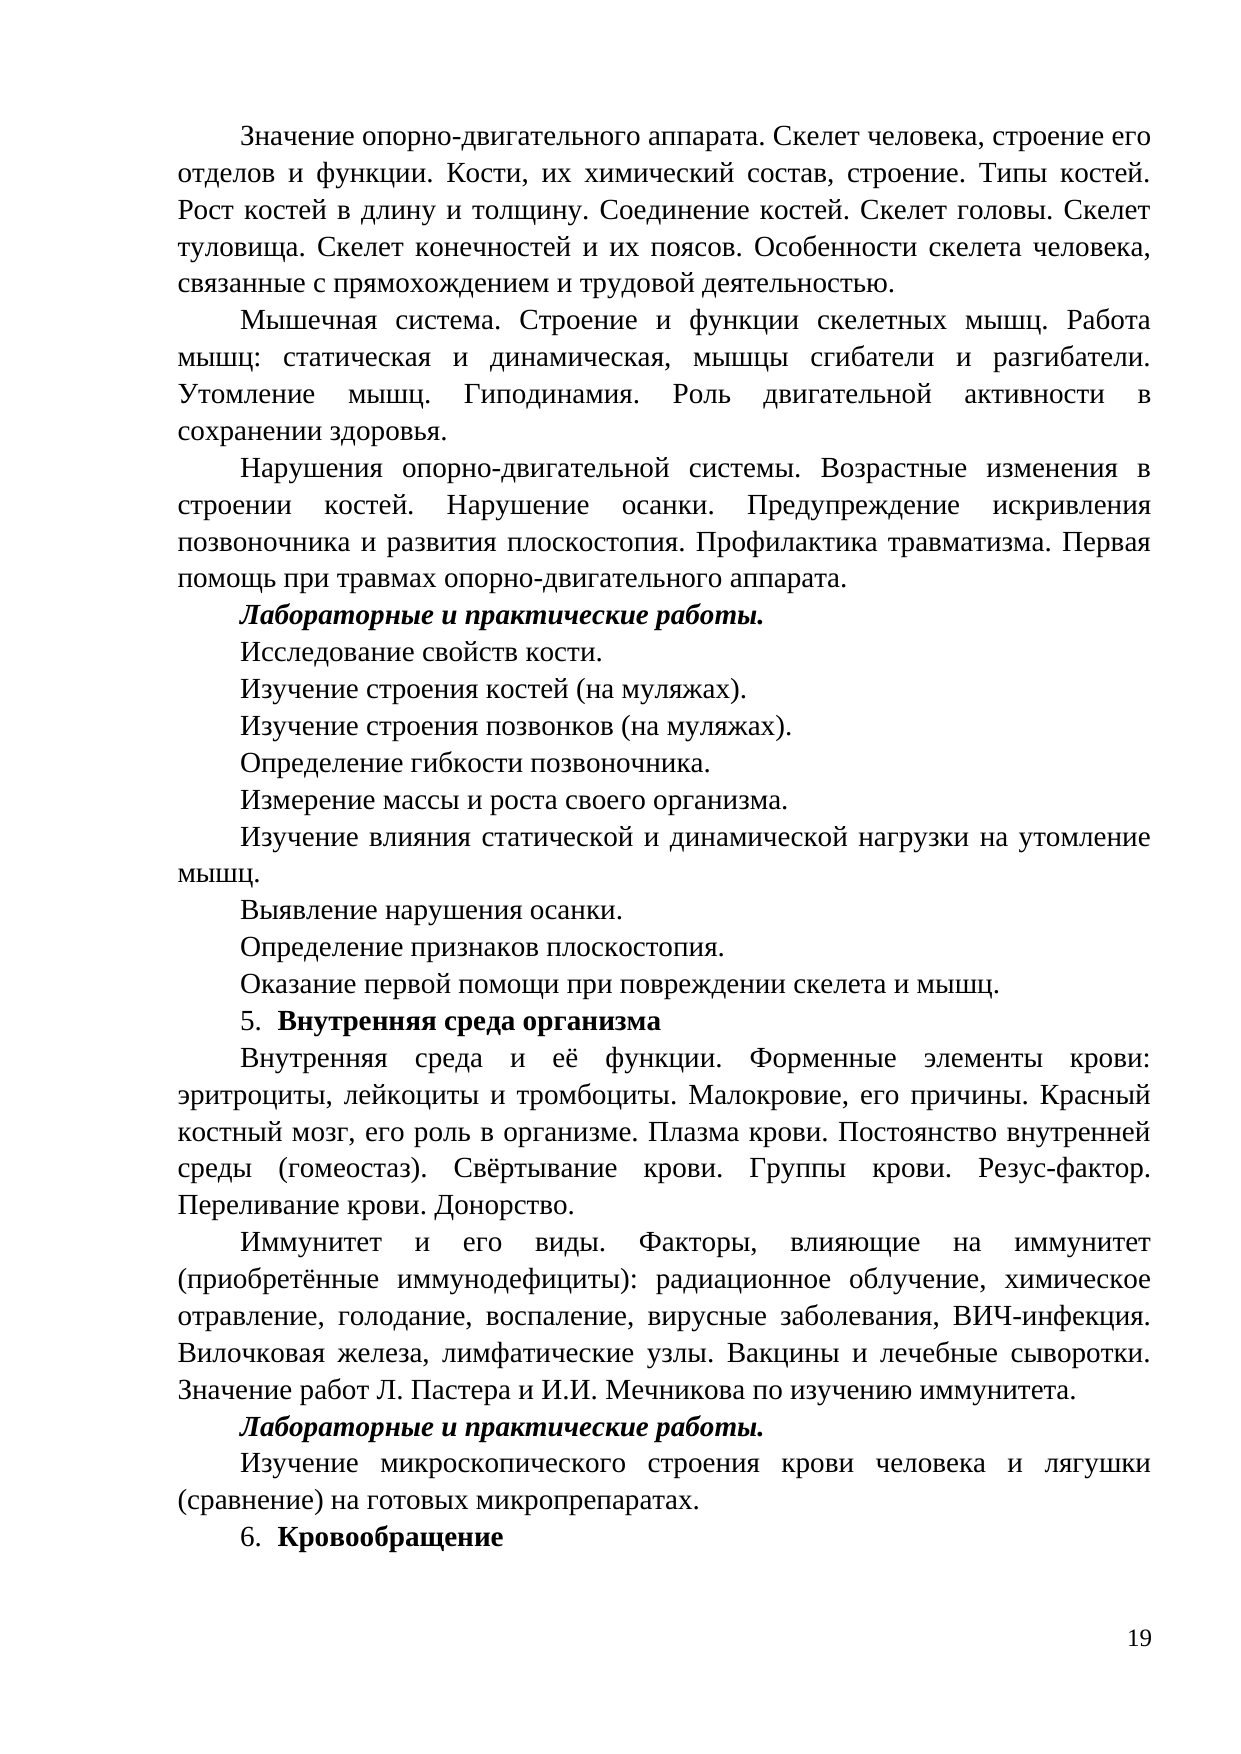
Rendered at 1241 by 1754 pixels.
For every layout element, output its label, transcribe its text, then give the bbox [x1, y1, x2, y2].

text Выявление нарушения осанки. [177, 892, 1152, 926]
text Нарушения опорно-двигательной системы. Возрастные изменения в строении костей. Нарушение осанки. Предупреждение искривления позвоночника и развития плоскостопия. Профилактика травматизма. Первая помощь при травмах опорно-двигательного аппарата. [177, 450, 1152, 594]
text Лабораторные и практические работы. [177, 597, 1152, 631]
text Измерение массы и роста своего организма. [177, 782, 1152, 815]
text Значение опорно-двигательного аппарата. Скелет человека, строение его отделов и функции. Кости, их химический состав, строение. Типы костей. Рост костей в длину и толщину. Соединение костей. Скелет головы. Скелет туловища. Скелет конечностей и их поясов. Особенности скелета человека, связанные с прямохождением и трудовой деятельностью. [177, 118, 1152, 299]
text Лабораторные и практические работы. [177, 1409, 1152, 1442]
text Изучение строения костей (на муляжах). [177, 671, 1152, 705]
text Исследование свойств кости. [177, 634, 1152, 668]
text Внутренняя среда и её функции. Форменные элементы крови: эритроциты, лейкоциты и тромбоциты. Малокровие, его причины. Красный костный мозг, его роль в организме. Плазма крови. Постоянство внутренней среды (гомеостаз). Свёртывание крови. Группы крови. Резус-фактор. Переливание крови. Донорство. [177, 1040, 1152, 1221]
text Изучение влияния статической и динамической нагрузки на утомление мышц. [177, 819, 1152, 889]
text Изучение микроскопического строения крови человека и лягушки (сравнение) на готовых микропрепаратах. [177, 1446, 1152, 1516]
text Оказание первой помощи при повреждении скелета и мышц. [177, 966, 1152, 1000]
list Внутренняя среда организма [240, 1003, 1152, 1037]
text Мышечная система. Строение и функции скелетных мышц. Работа мышц: статическая и динамическая, мышцы сгибатели и разгибатели. Утомление мышц. Гиподинамия. Роль двигательной активности в сохранении здоровья. [177, 302, 1152, 447]
text Определение гибкости позвоночника. [177, 745, 1152, 778]
list Кровообращение [240, 1519, 1152, 1553]
text Иммунитет и его виды. Факторы, влияющие на иммунитет (приобретённые иммунодефициты): радиационное облучение, химическое отравление, голодание, воспаление, вирусные заболевания, ВИЧ-инфекция. Вилочковая железа, лимфатические узлы. Вакцины и лечебные сыворотки. Значение работ Л. Пастера и И.И. Мечникова по изучению иммунитета. [177, 1224, 1152, 1405]
text Определение признаков плоскостопия. [177, 929, 1152, 963]
text Изучение строения позвонков (на муляжах). [177, 708, 1152, 742]
